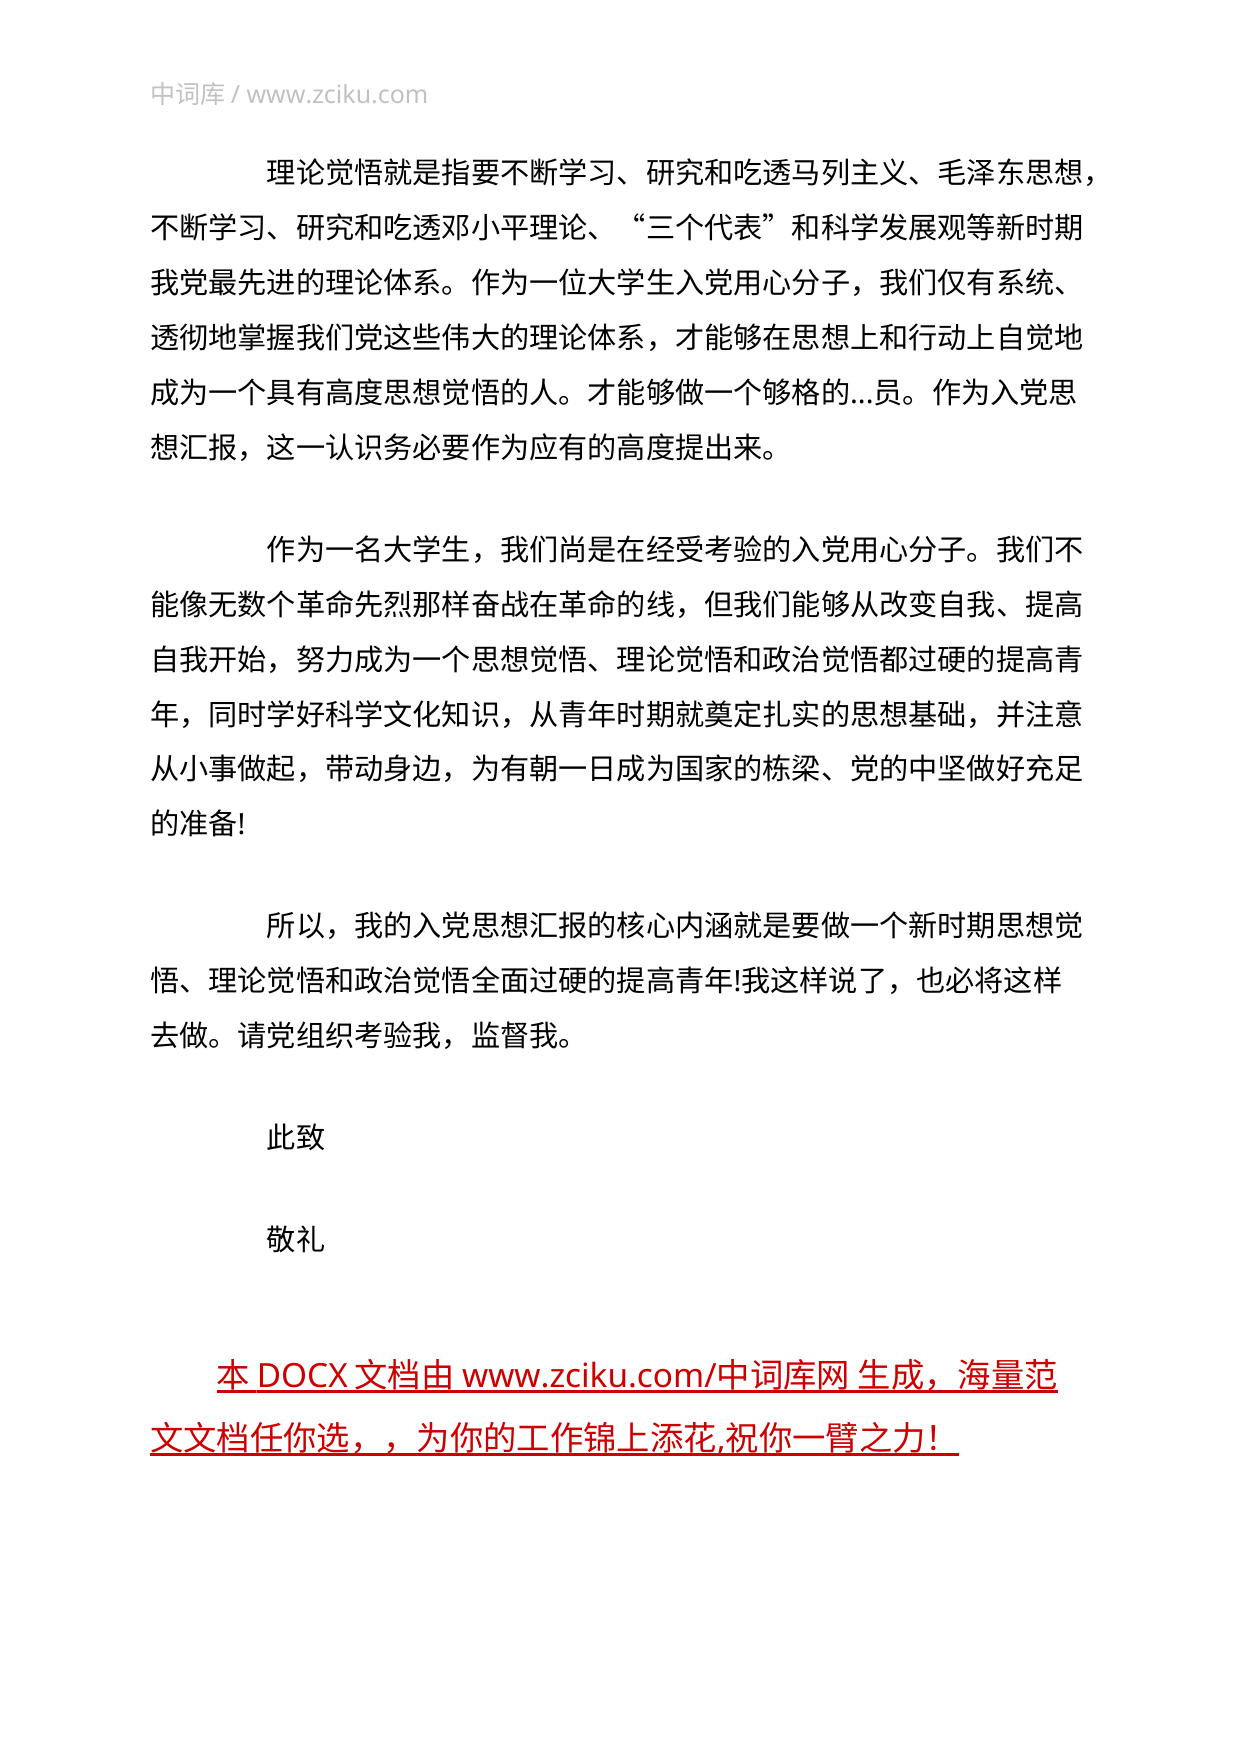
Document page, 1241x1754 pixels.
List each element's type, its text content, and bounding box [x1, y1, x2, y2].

text 所以，我的入党思想汇报的核心内涵就是要做一个新时期思想觉悟、理论觉悟和政治觉悟全面过硬的提高青年!我这样说了，也必将这样去做。请党组织考验我，监督我。 [150, 903, 1090, 1055]
text 理论觉悟就是指要不断学习、研究和吃透马列主义、毛泽东思想，不断学习、研究和吃透邓小平理论、“三个代表”和科学发展观等新时期我党最先进的理论体系。作为一位大学生入党用心分子，我们仅有系统、透彻地掌握我们党这些伟大的理论体系，才能够在思想上和行动上自觉地成为一个具有高度思想觉悟的人。才能够做一个够格的...员。作为入党思想汇报，这一认识务必要作为应有的高度提出来。 [150, 150, 1090, 467]
text 敬礼 [150, 1216, 1090, 1258]
text 作为一名大学生，我们尚是在经受考验的入党用心分子。我们不能像无数个革命先烈那样奋战在革命的线，但我们能够从改变自我、提高自我开始，努力成为一个思想觉悟、理论觉悟和政治觉悟都过硬的提高青年，同时学好科学文化知识，从青年时期就奠定扎实的思想基础，并注意从小事做起，带动身边，为有朝一日成为国家的栋梁、党的中坚做好充足的准备! [150, 526, 1090, 843]
text 本DOCX文档由 www.zciku.com/中词库网 生成，海量范文文档任你选，，为你的工作锦上添花,祝你一臂之力！ [150, 1349, 1090, 1461]
text 此致 [150, 1114, 1090, 1157]
